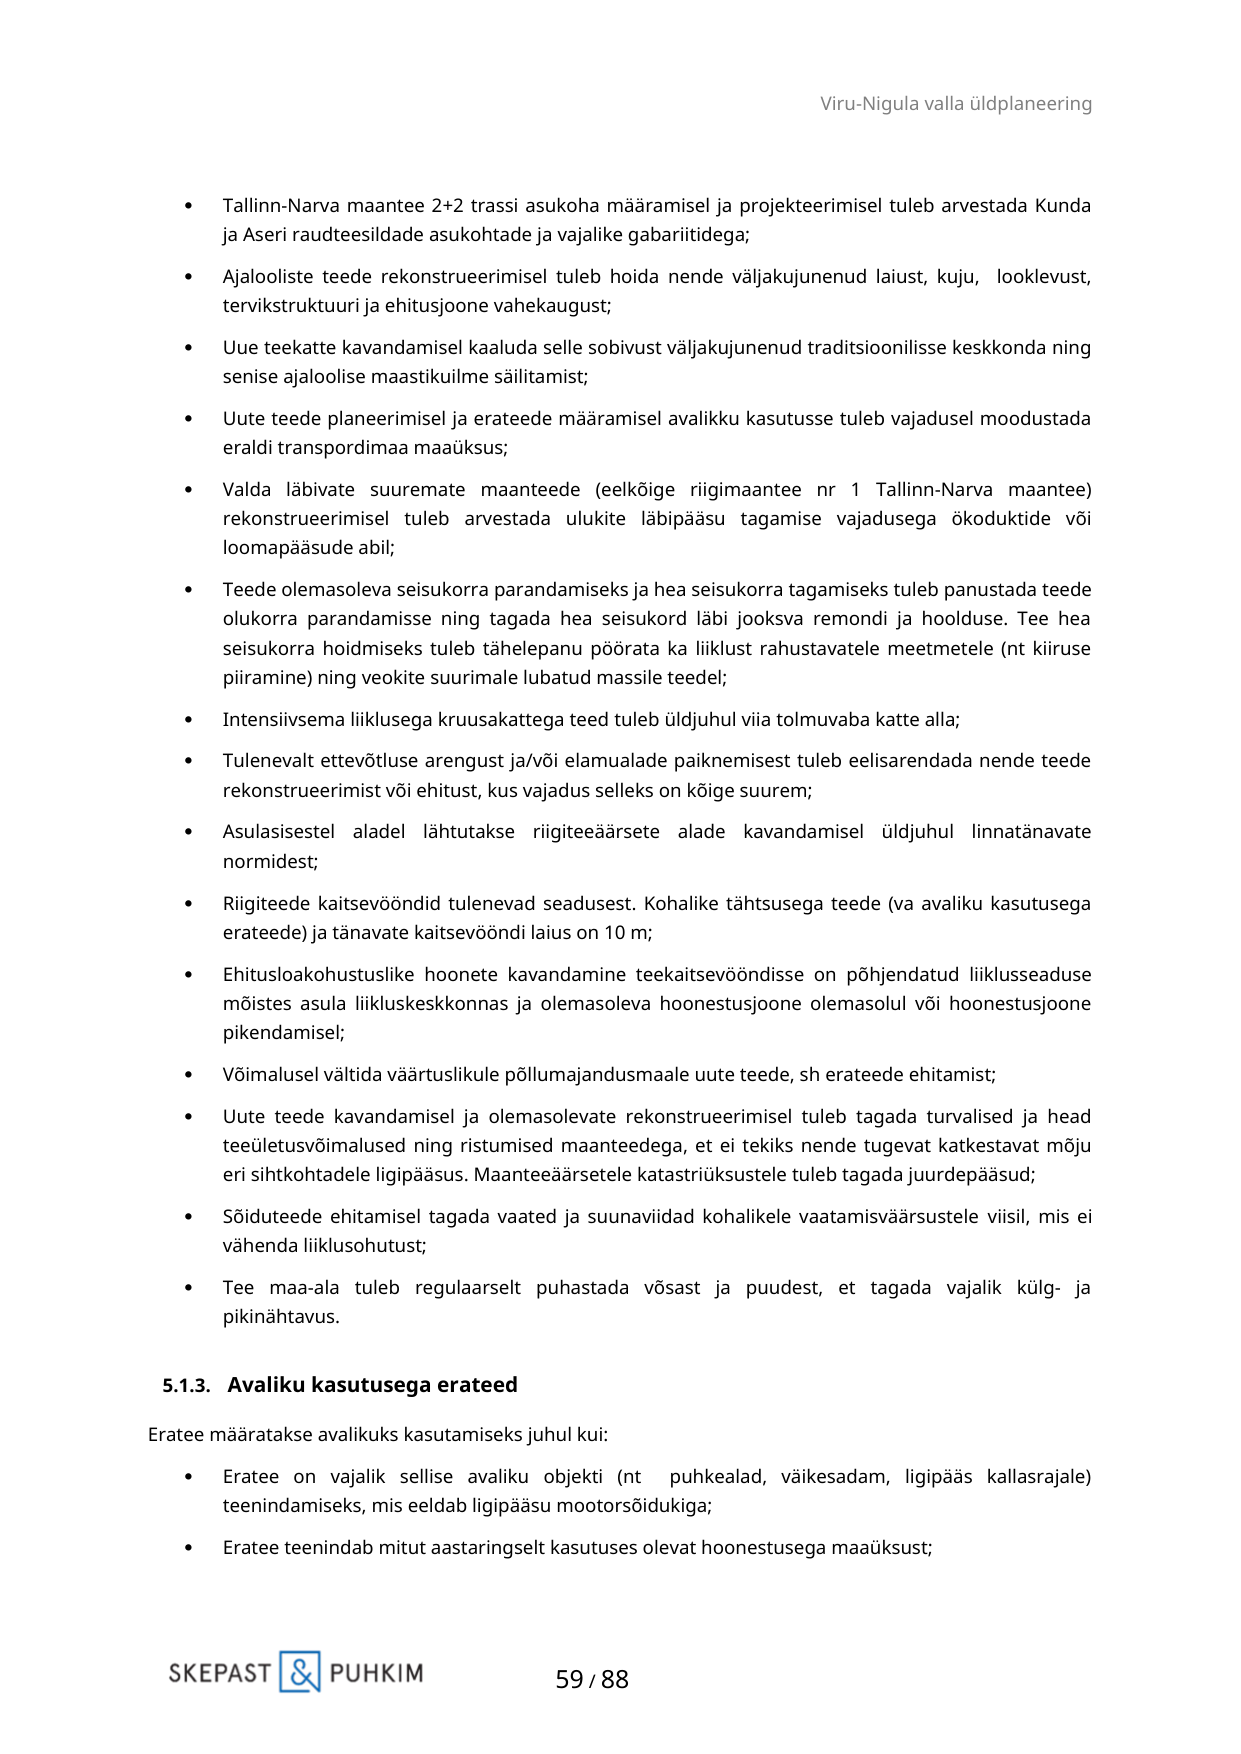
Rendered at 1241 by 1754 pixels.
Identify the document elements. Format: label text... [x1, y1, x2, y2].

list Ehitusloakohustuslike hoonete kavandamine teekaitsevööndisse on põhjendatud liiklusseaduse mõistes asula liikluskeskkonnas ja olemasoleva hoonestusjoone olemasolul või hoonestusjoone pikendamisel; [185, 961, 1092, 1045]
list Riigiteede kaitsevööndid tulenevad seadusest. Kohalike tähtsusega teede (va avaliku kasutusega erateede) ja tänavate kaitsevööndi laius on 10 m; [185, 890, 1092, 945]
text Eratee määratakse avalikuks kasutamiseks juhul kui: [148, 1422, 1092, 1447]
list Eratee on vajalik sellise avaliku objekti (nt puhkealad, väikesadam, ligipääs kallasrajale) teenindamiseks, mis eeldab ligipääsu mootorsõidukiga; [185, 1463, 1092, 1518]
subtitle Avaliku kasutusega erateed [162, 1370, 1092, 1399]
list Asulasisestel aladel lähtutakse riigiteeäärsete alade kavandamisel üldjuhul linnatänavate normidest; [185, 819, 1092, 874]
list Tallinn-Narva maantee 2+2 trassi asukoha määramisel ja projekteerimisel tuleb arvestada Kunda ja Aseri raudteesildade asukohtade ja vajalike gabariitidega; [185, 192, 1092, 247]
list Uute teede kavandamisel ja olemasolevate rekonstrueerimisel tuleb tagada turvalised ja head teeületusvõimalused ning ristumised maanteedega, et ei tekiks nende tugevat katkestavat mõju eri sihtkohtadele ligipääsus. Maanteeäärsetele katastriüksustele tuleb tagada juurdepääsud; [185, 1103, 1092, 1187]
list Valda läbivate suuremate maanteede (eelkõige riigimaantee nr 1 Tallinn-Narva maantee) rekonstrueerimisel tuleb arvestada ulukite läbipääsu tagamise vajadusega ökoduktide või loomapääsude abil; [185, 476, 1092, 560]
list Ajalooliste teede rekonstrueerimisel tuleb hoida nende väljakujunenud laiust, kuju, looklevust, tervikstruktuuri ja ehitusjoone vahekaugust; [185, 263, 1092, 318]
list Tee maa-ala tuleb regulaarselt puhastada võsast ja puudest, et tagada vajalik külg- ja pikinähtavus. [185, 1274, 1092, 1329]
list Eratee teenindab mitut aastaringselt kasutuses olevat hoonestusega maaüksust; [185, 1534, 1092, 1560]
list Intensiivsema liiklusega kruusakattega teed tuleb üldjuhul viia tolmuvaba katte alla; [185, 706, 1092, 732]
list Võimalusel vältida väärtuslikule põllumajandusmaale uute teede, sh erateede ehitamist; [185, 1061, 1092, 1087]
list Teede olemasoleva seisukorra parandamiseks ja hea seisukorra tagamiseks tuleb panustada teede olukorra parandamisse ning tagada hea seisukord läbi jooksva remondi ja hoolduse. Tee hea seisukorra hoidmiseks tuleb tähelepanu pöörata ka liiklust rahustavatele meetmetele (nt kiiruse piiramine) ning veokite suurimale lubatud massile teedel; [185, 576, 1092, 690]
list Uue teekatte kavandamisel kaaluda selle sobivust väljakujunenud traditsioonilisse keskkonda ning senise ajaloolise maastikuilme säilitamist; [185, 334, 1092, 389]
picture [147, 1613, 449, 1732]
list Uute teede planeerimisel ja erateede määramisel avalikku kasutusse tuleb vajadusel moodustada eraldi transpordimaa maaüksus; [185, 405, 1092, 460]
list Tulenevalt ettevõtluse arengust ja/või elamualade paiknemisest tuleb eelisarendada nende teede rekonstrueerimist või ehitust, kus vajadus selleks on kõige suurem; [185, 748, 1092, 803]
list Sõiduteede ehitamisel tagada vaated ja suunaviidad kohalikele vaatamisväärsustele viisil, mis ei vähenda liiklusohutust; [185, 1203, 1092, 1258]
